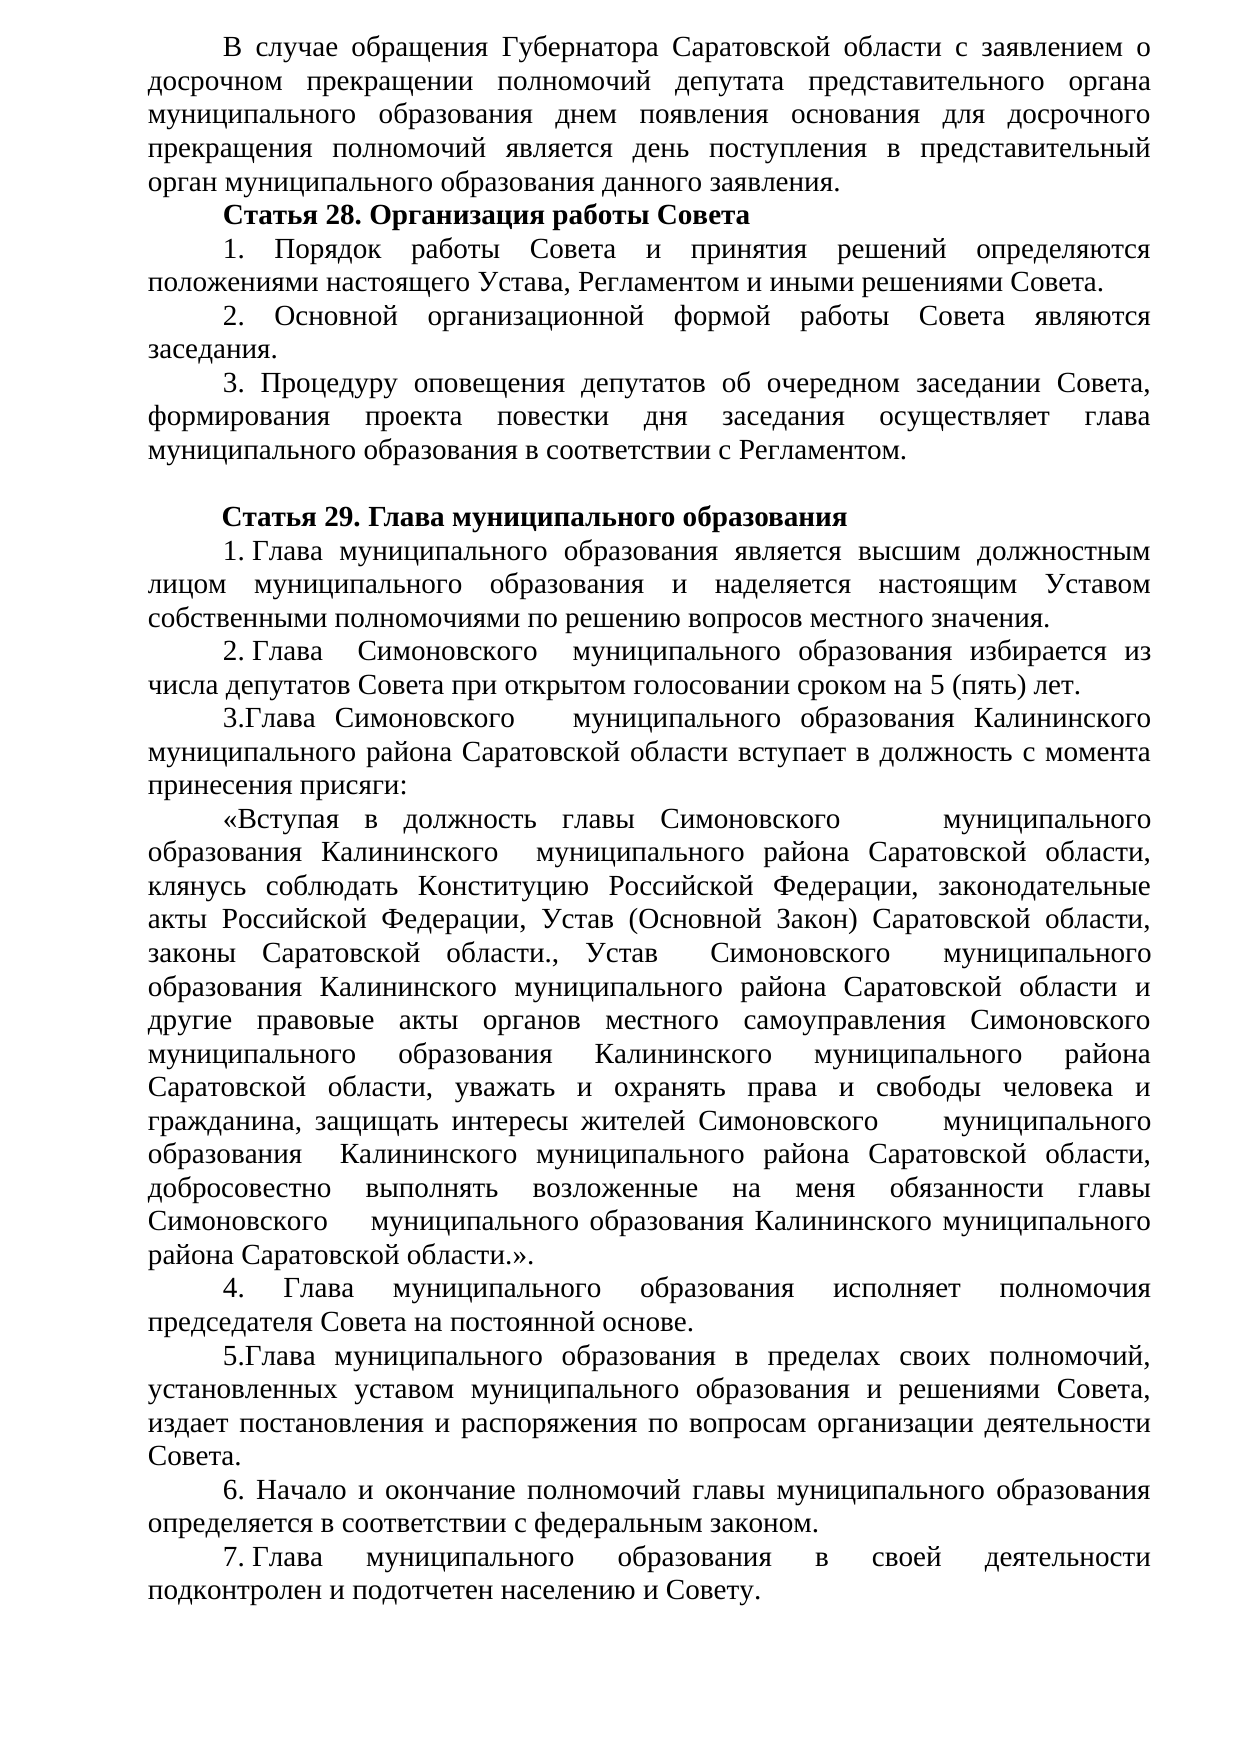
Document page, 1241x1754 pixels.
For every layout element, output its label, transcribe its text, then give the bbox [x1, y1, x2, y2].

text «Вступая в должность главы Симоновского муниципального образования Калининского муниципального района Саратовской области, клянусь соблюдать Конституцию Российской Федерации, законодательные акты Российской Федерации, Устав (Основной Закон) Саратовской области, законы Саратовской области., Устав Симоновского муниципального образования Калининского муниципального района Саратовской области и другие правовые акты органов местного самоуправления Симоновского муниципального образования Калининского муниципального района Саратовской области, уважать и охранять права и свободы человека и гражданина, защищать интересы жителей Симоновского муниципального образования Калининского муниципального района Саратовской области, добросовестно выполнять возложенные на меня обязанности главы Симоновского муниципального образования Калининского муниципального района Саратовской области.». [148, 801, 1152, 1271]
text Статья 28. Организация работы Совета [148, 197, 1152, 231]
text 5.Глава муниципального образования в пределах своих полномочий, установленных уставом муниципального образования и решениями Совета, издает постановления и распоряжения по вопросам организации деятельности Совета. [148, 1338, 1152, 1472]
text 7. Глава муниципального образования в своей деятельности подконтролен и подотчетен населению и Совету. [148, 1539, 1152, 1606]
text 2. Основной организационной формой работы Совета являются заседания. [148, 298, 1152, 365]
text 1. Глава муниципального образования является высшим должностным лицом муниципального образования и наделяется настоящим Уставом собственными полномочиями по решению вопросов местного значения. [148, 533, 1152, 633]
text Статья 29. Глава муниципального образования [148, 499, 1152, 533]
text 3. Процедуру оповещения депутатов об очередном заседании Совета, формирования проекта повестки дня заседания осуществляет глава муниципального образования в соответствии с Регламентом. [148, 365, 1152, 466]
text 3.Глава Симоновского муниципального образования Калининского муниципального района Саратовской области вступает в должность с момента принесения присяги: [148, 700, 1152, 801]
text В случае обращения Губернатора Саратовской области с заявлением о досрочном прекращении полномочий депутата представительного органа муниципального образования днем появления основания для досрочного прекращения полномочий является день поступления в представительный орган муниципального образования данного заявления. [148, 29, 1152, 197]
text 1. Порядок работы Совета и принятия решений определяются положениями настоящего Устава, Регламентом и иными решениями Совета. [148, 231, 1152, 298]
text 4. Глава муниципального образования исполняет полномочия председателя Совета на постоянной основе. [148, 1271, 1152, 1338]
text 6. Начало и окончание полномочий главы муниципального образования определяется в соответствии с федеральным законом. [148, 1472, 1152, 1539]
text 2. Глава Симоновского муниципального образования избирается из числа депутатов Совета при открытом голосовании сроком на 5 (пять) лет. [148, 633, 1152, 700]
